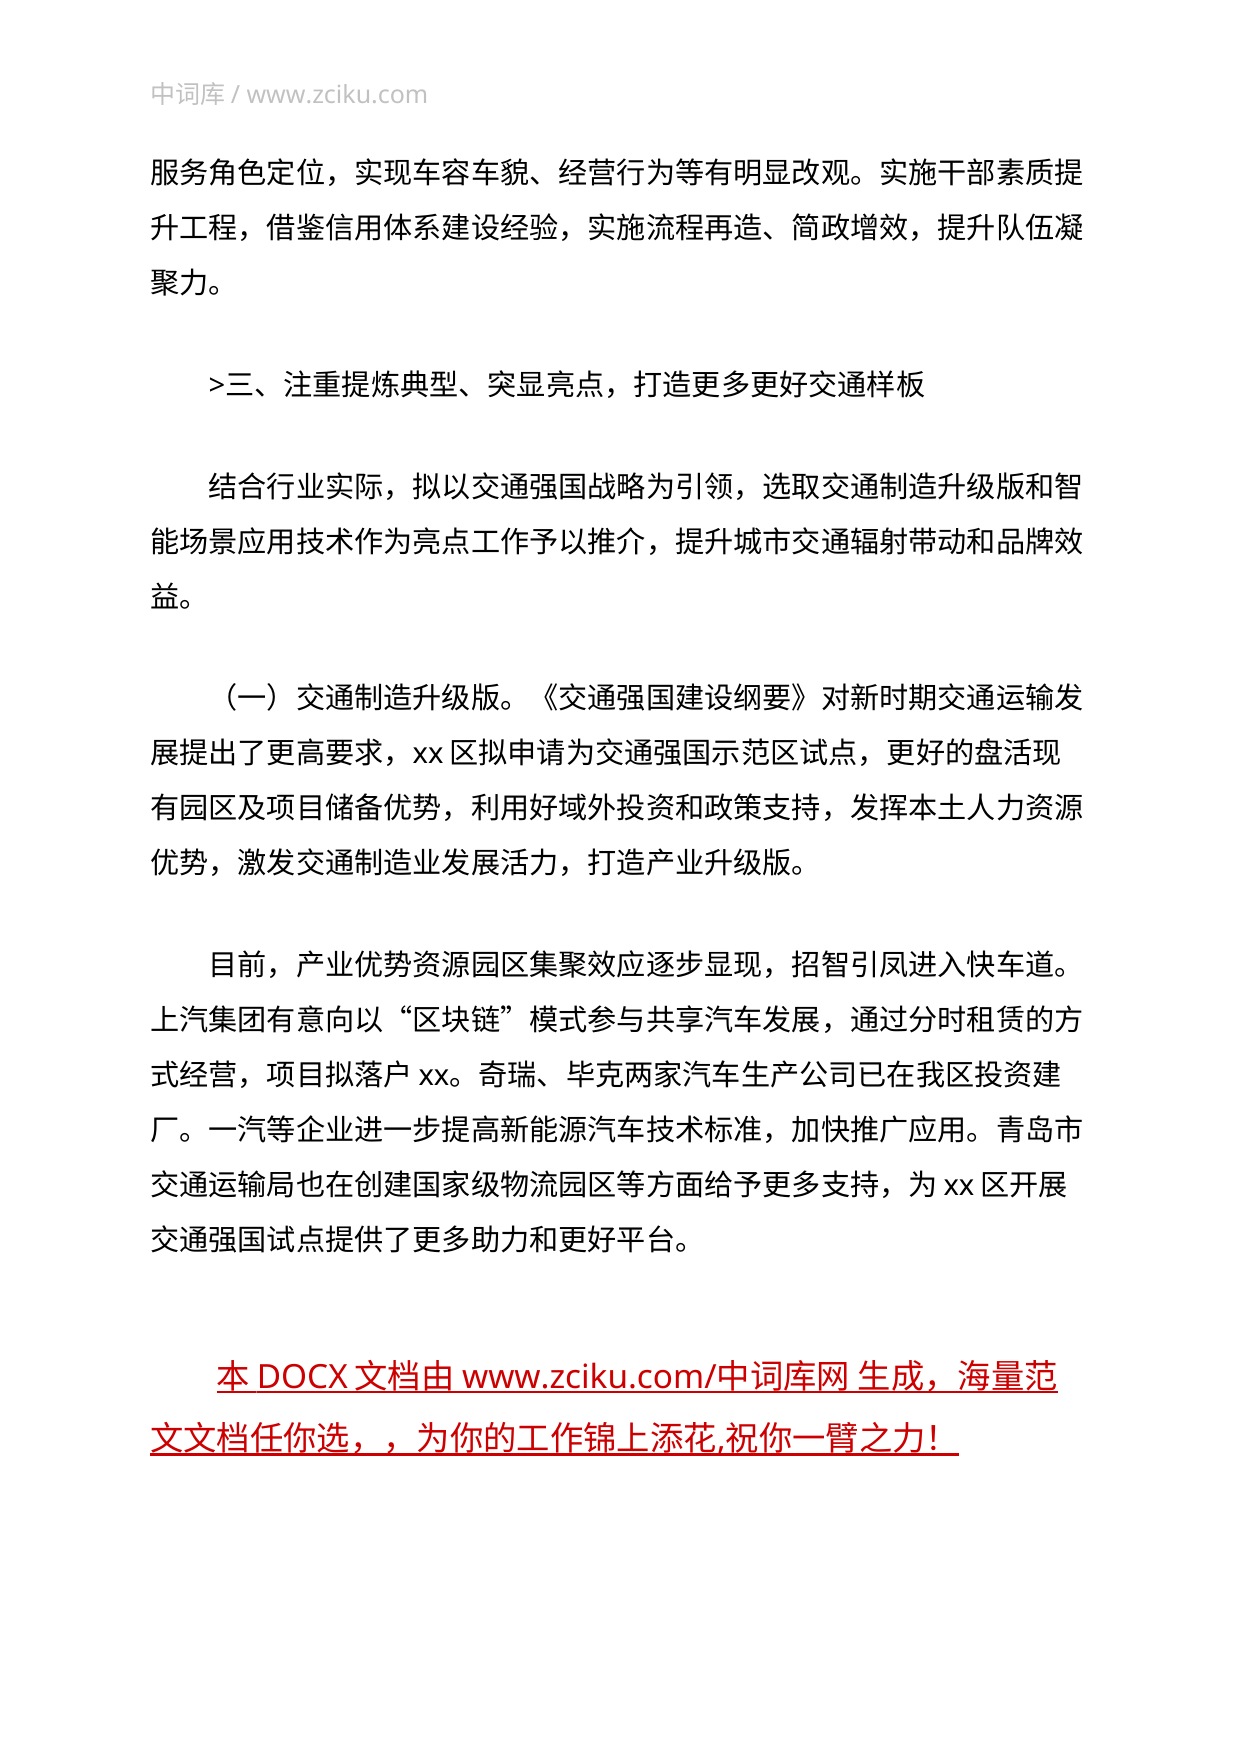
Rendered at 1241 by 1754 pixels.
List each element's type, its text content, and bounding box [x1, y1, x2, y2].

text >三、注重提炼典型、突显亮点，打造更多更好交通样板 [150, 362, 1090, 404]
text 本DOCX文档由 www.zciku.com/中词库网 生成，海量范文文档任你选，，为你的工作锦上添花,祝你一臂之力！ [150, 1349, 1090, 1461]
text 结合行业实际，拟以交通强国战略为引领，选取交通制造升级版和智能场景应用技术作为亮点工作予以推介，提升城市交通辐射带动和品牌效益。 [150, 463, 1090, 616]
text 目前，产业优势资源园区集聚效应逐步显现，招智引凤进入快车道。上汽集团有意向以“区块链”模式参与共享汽车发展，通过分时租赁的方式经营，项目拟落户xx。奇瑞、毕克两家汽车生产公司已在我区投资建厂。一汽等企业进一步提高新能源汽车技术标准，加快推广应用。青岛市交通运输局也在创建国家级物流园区等方面给予更多支持，为xx区开展交通强国试点提供了更多助力和更好平台。 [150, 942, 1090, 1259]
text （一）交通制造升级版。《交通强国建设纲要》对新时期交通运输发展提出了更高要求，xx区拟申请为交通强国示范区试点，更好的盘活现有园区及项目储备优势，利用好域外投资和政策支持，发挥本土人力资源优势，激发交通制造业发展活力，打造产业升级版。 [150, 675, 1090, 882]
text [150, 150, 1090, 302]
